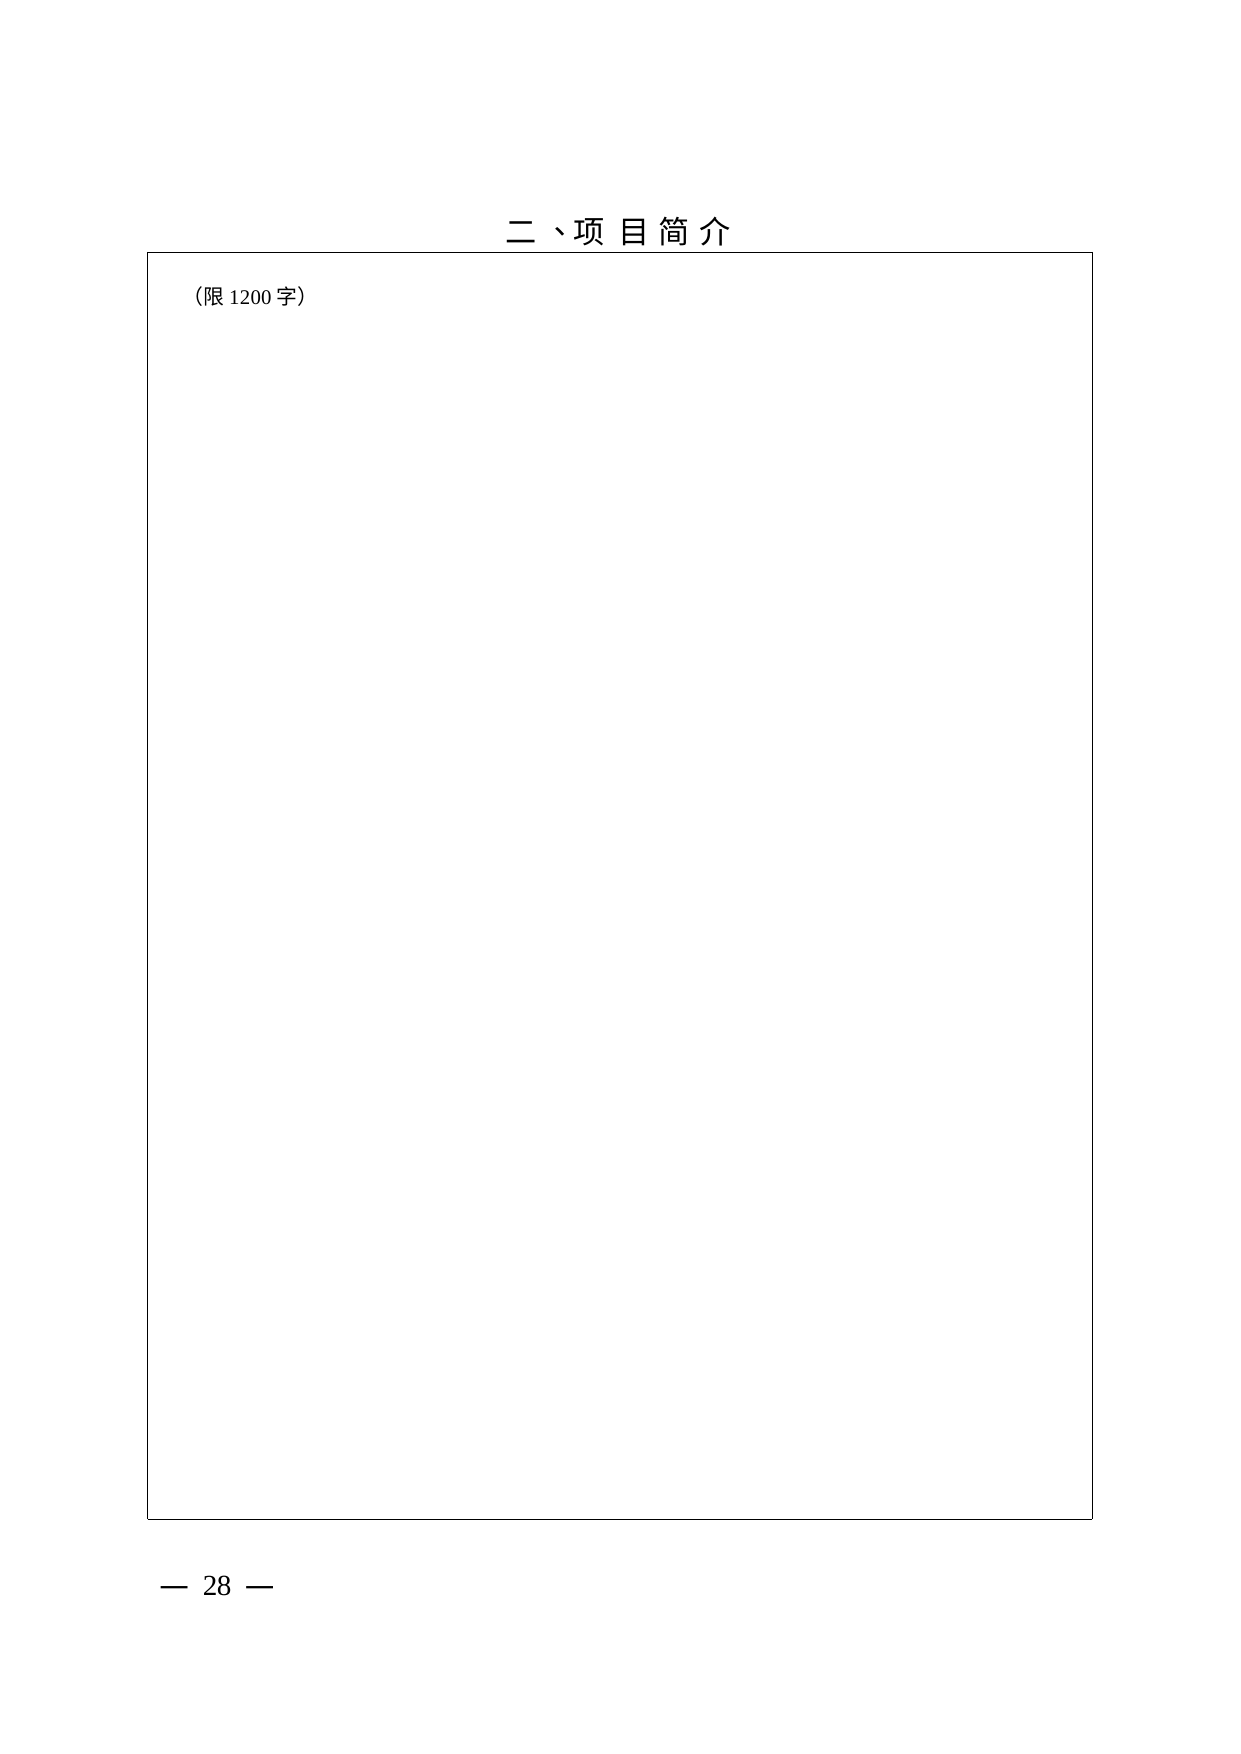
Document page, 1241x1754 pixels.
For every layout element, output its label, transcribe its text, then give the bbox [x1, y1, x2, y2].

text 二 、项 目 简 介 [505, 210, 1092, 252]
table_header （限1200字） [148, 253, 1092, 1519]
